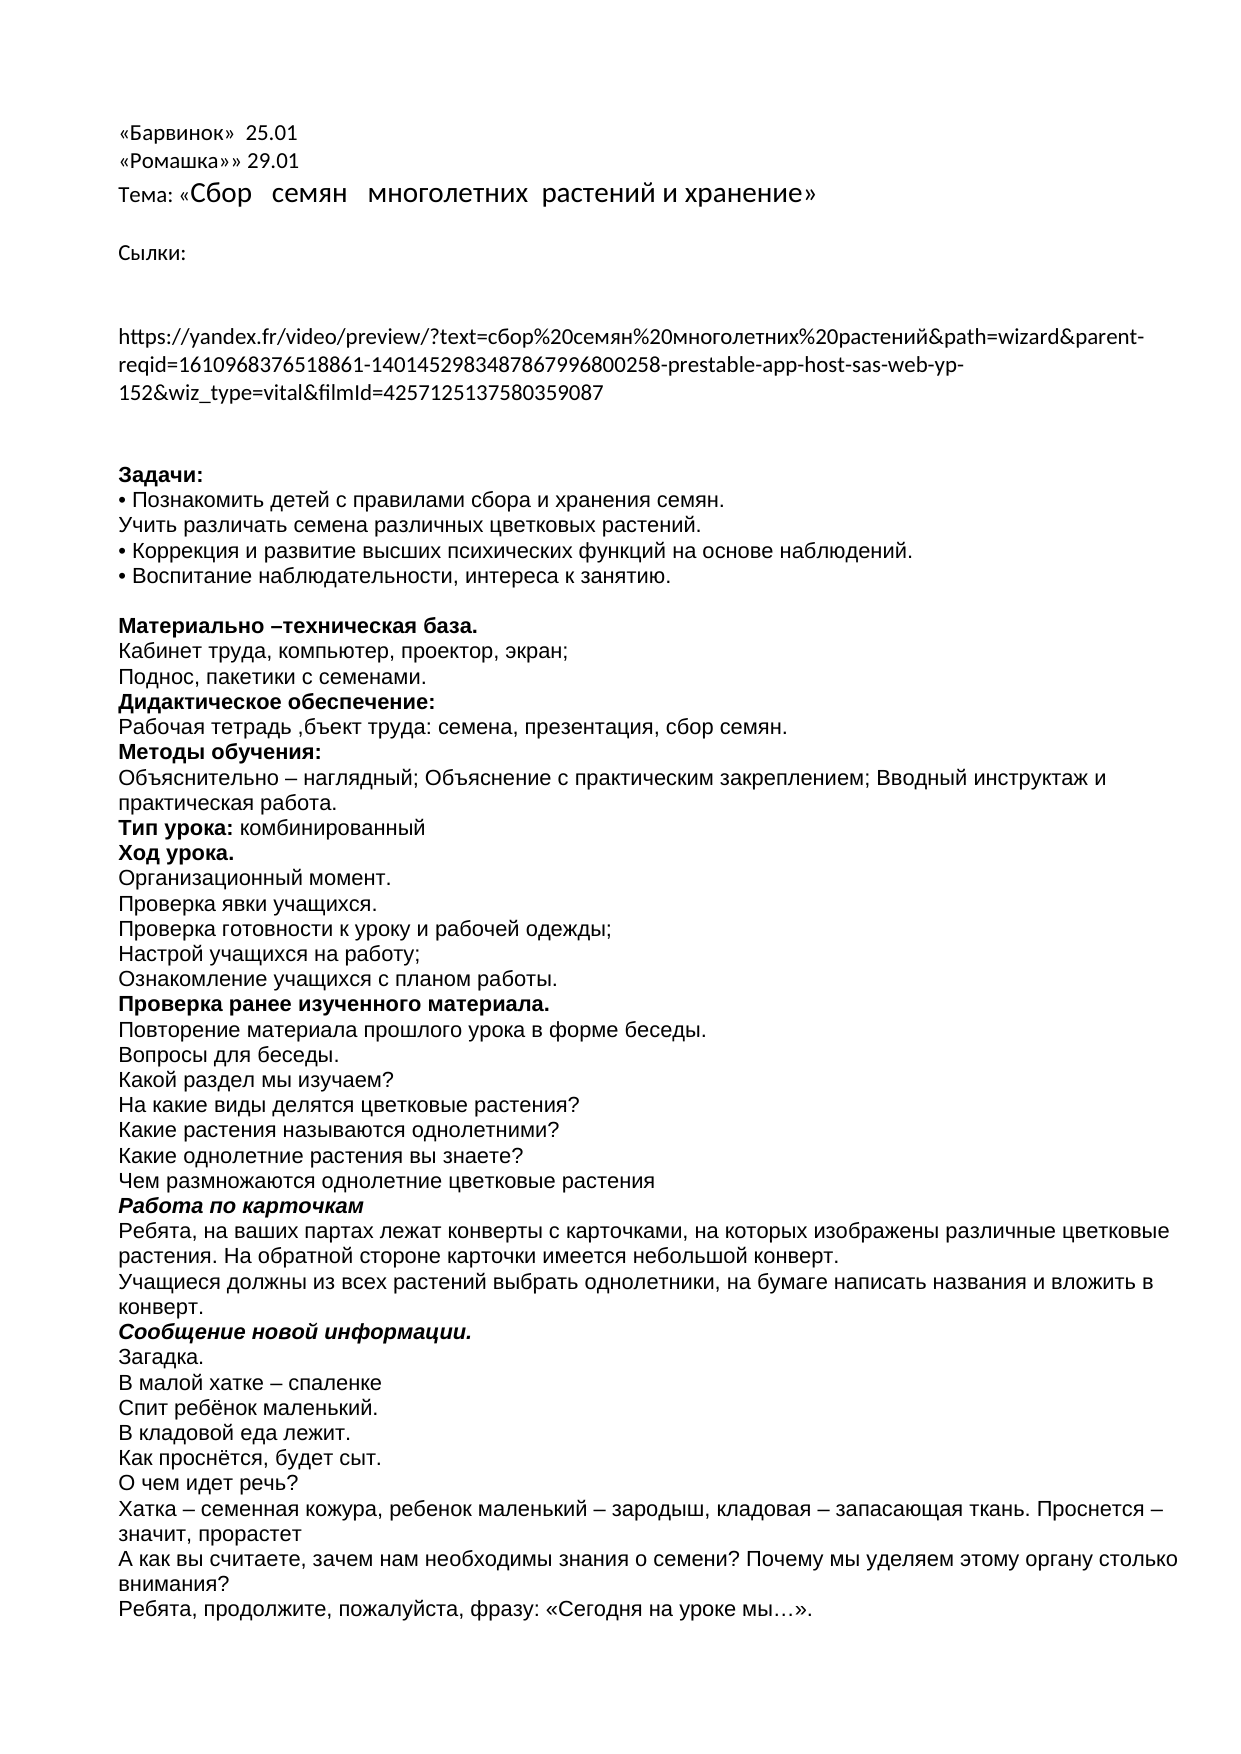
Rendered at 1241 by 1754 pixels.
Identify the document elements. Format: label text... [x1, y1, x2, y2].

text Методы обучения: [118, 739, 1181, 764]
text Учащиеся должны из всех растений выбрать однолетники, на бумаге написать названия и вложить в конверт. [118, 1269, 1181, 1319]
text Сообщение новой информации. [118, 1319, 1181, 1344]
text Вопросы для беседы. [118, 1042, 1181, 1067]
text Поднос, пакетики с семенами. [118, 664, 1181, 689]
text Ребята, продолжите, пожалуйста, фразу: «Сегодня на уроке мы…». [118, 1596, 1181, 1622]
text В малой хатке – спаленке [118, 1369, 1181, 1395]
text Ход урока. [118, 840, 1181, 865]
text А как вы считаете, зачем нам необходимы знания о семени? Почему мы уделяем этому органу столько внимания? [118, 1546, 1181, 1596]
text Чем размножаются однолетние цветковые растения [118, 1168, 1181, 1193]
text Загадка. [118, 1344, 1181, 1369]
text Тема: «Сбор семян многолетних растений и хранение» [118, 174, 1181, 210]
text Материально –техническая база. [118, 613, 1181, 638]
text Проверка готовности к уроку и рабочей одежды; [118, 916, 1181, 941]
text Сылки: [118, 238, 1181, 266]
text Ребята, на ваших партах лежат конверты с карточками, на которых изображены различные цветковые растения. На обратной стороне карточки имеется небольшой конверт. [118, 1218, 1181, 1269]
text • Познакомить детей с правилами сбора и хранения семян. [118, 487, 1181, 512]
text Проверка ранее изученного материала. [118, 991, 1181, 1017]
text Повторение материала прошлого урока в форме беседы. [118, 1017, 1181, 1042]
text Какой раздел мы изучаем? [118, 1067, 1181, 1092]
text О чем идет речь? [118, 1470, 1181, 1496]
text Спит ребёнок маленький. [118, 1395, 1181, 1420]
text Какие растения называются однолетними? [118, 1117, 1181, 1143]
text Объяснительно – наглядный; Объяснение с практическим закреплением; Вводный инструктаж и практическая работа. [118, 764, 1181, 815]
text Какие однолетние растения вы знаете? [118, 1143, 1181, 1168]
text Ознакомление учащихся с планом работы. [118, 966, 1181, 991]
text Как проснётся, будет сыт. [118, 1445, 1181, 1470]
text Дидактическое обеспечение: [118, 689, 1181, 714]
text На какие виды делятся цветковые растения? [118, 1092, 1181, 1117]
text Работа по карточкам [118, 1193, 1181, 1218]
text • Воспитание наблюдательности, интереса к занятию. [118, 563, 1181, 588]
text Рабочая тетрадь ,бъект труда: семена, презентация, сбор семян. [118, 714, 1181, 739]
text «Ромашка»» 29.01 [118, 146, 1181, 174]
text • Коррекция и развитие высших психических функций на основе наблюдений. [118, 538, 1181, 563]
text Кабинет труда, компьютер, проектор, экран; [118, 638, 1181, 664]
text «Барвинок» 25.01 [118, 118, 1181, 146]
text Тип урока: комбинированный [118, 815, 1181, 840]
text Настрой учащихся на работу; [118, 941, 1181, 966]
text Организационный момент. [118, 865, 1181, 891]
text Учить различать семена различных цветковых растений. [118, 512, 1181, 538]
text В кладовой еда лежит. [118, 1420, 1181, 1445]
text Хатка – семенная кожура, ребенок маленький – зародыш, кладовая – запасающая ткань. Проснется – значит, прорастет [118, 1496, 1181, 1546]
text Задачи: [118, 462, 1181, 487]
text https://yandex.fr/video/preview/?text=сбор%20семян%20многолетних%20растений&path=wizard&parent-reqid=1610968376518861-1401452983487867996800258-prestable-app-host-sas-web-yp-152&wiz_type=vital&filmId=4257125137580359087 [118, 322, 1181, 406]
text Проверка явки учащихся. [118, 891, 1181, 916]
